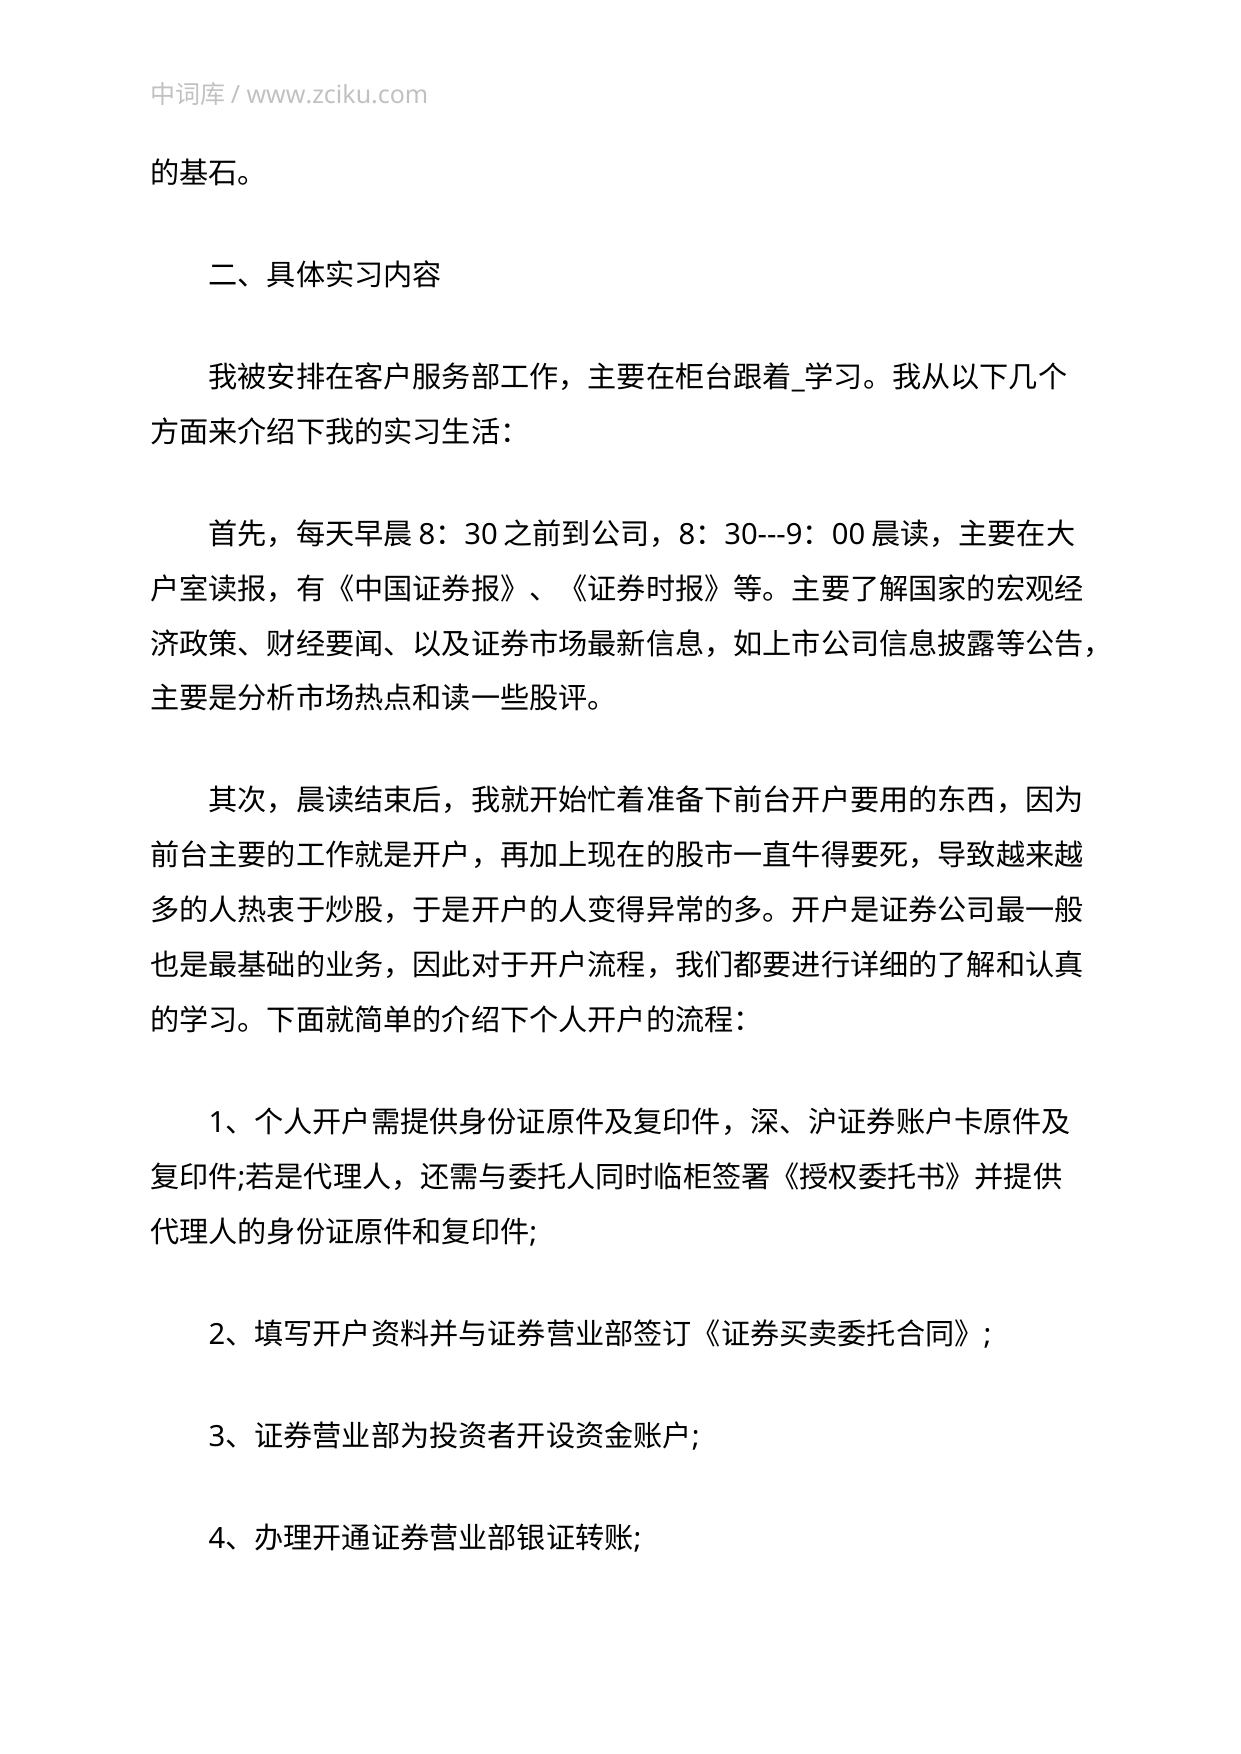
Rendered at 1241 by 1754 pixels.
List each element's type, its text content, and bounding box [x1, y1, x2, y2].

text 2、填写开户资料并与证券营业部签订《证券买卖委托合同》; [150, 1310, 1090, 1353]
text 首先，每天早晨8：30之前到公司，8：30---9：00晨读，主要在大户室读报，有《中国证券报》、《证券时报》等。主要了解国家的宏观经济政策、财经要闻、以及证券市场最新信息，如上市公司信息披露等公告，主要是分析市场热点和读一些股评。 [150, 510, 1090, 717]
text 二、具体实习内容 [150, 252, 1090, 294]
text 我被安排在客户服务部工作，主要在柜台跟着_学习。我从以下几个方面来介绍下我的实习生活： [150, 353, 1090, 451]
text 3、证券营业部为投资者开设资金账户; [150, 1412, 1090, 1454]
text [150, 150, 1090, 192]
text 其次，晨读结束后，我就开始忙着准备下前台开户要用的东西，因为前台主要的工作就是开户，再加上现在的股市一直牛得要死，导致越来越多的人热衷于炒股，于是开户的人变得异常的多。开户是证券公司最一般也是最基础的业务，因此对于开户流程，我们都要进行详细的了解和认真的学习。下面就简单的介绍下个人开户的流程： [150, 777, 1090, 1039]
text 1、个人开户需提供身份证原件及复印件，深、沪证券账户卡原件及复印件;若是代理人，还需与委托人同时临柜签署《授权委托书》并提供代理人的身份证原件和复印件; [150, 1098, 1090, 1251]
text 4、办理开通证券营业部银证转账; [150, 1514, 1090, 1557]
